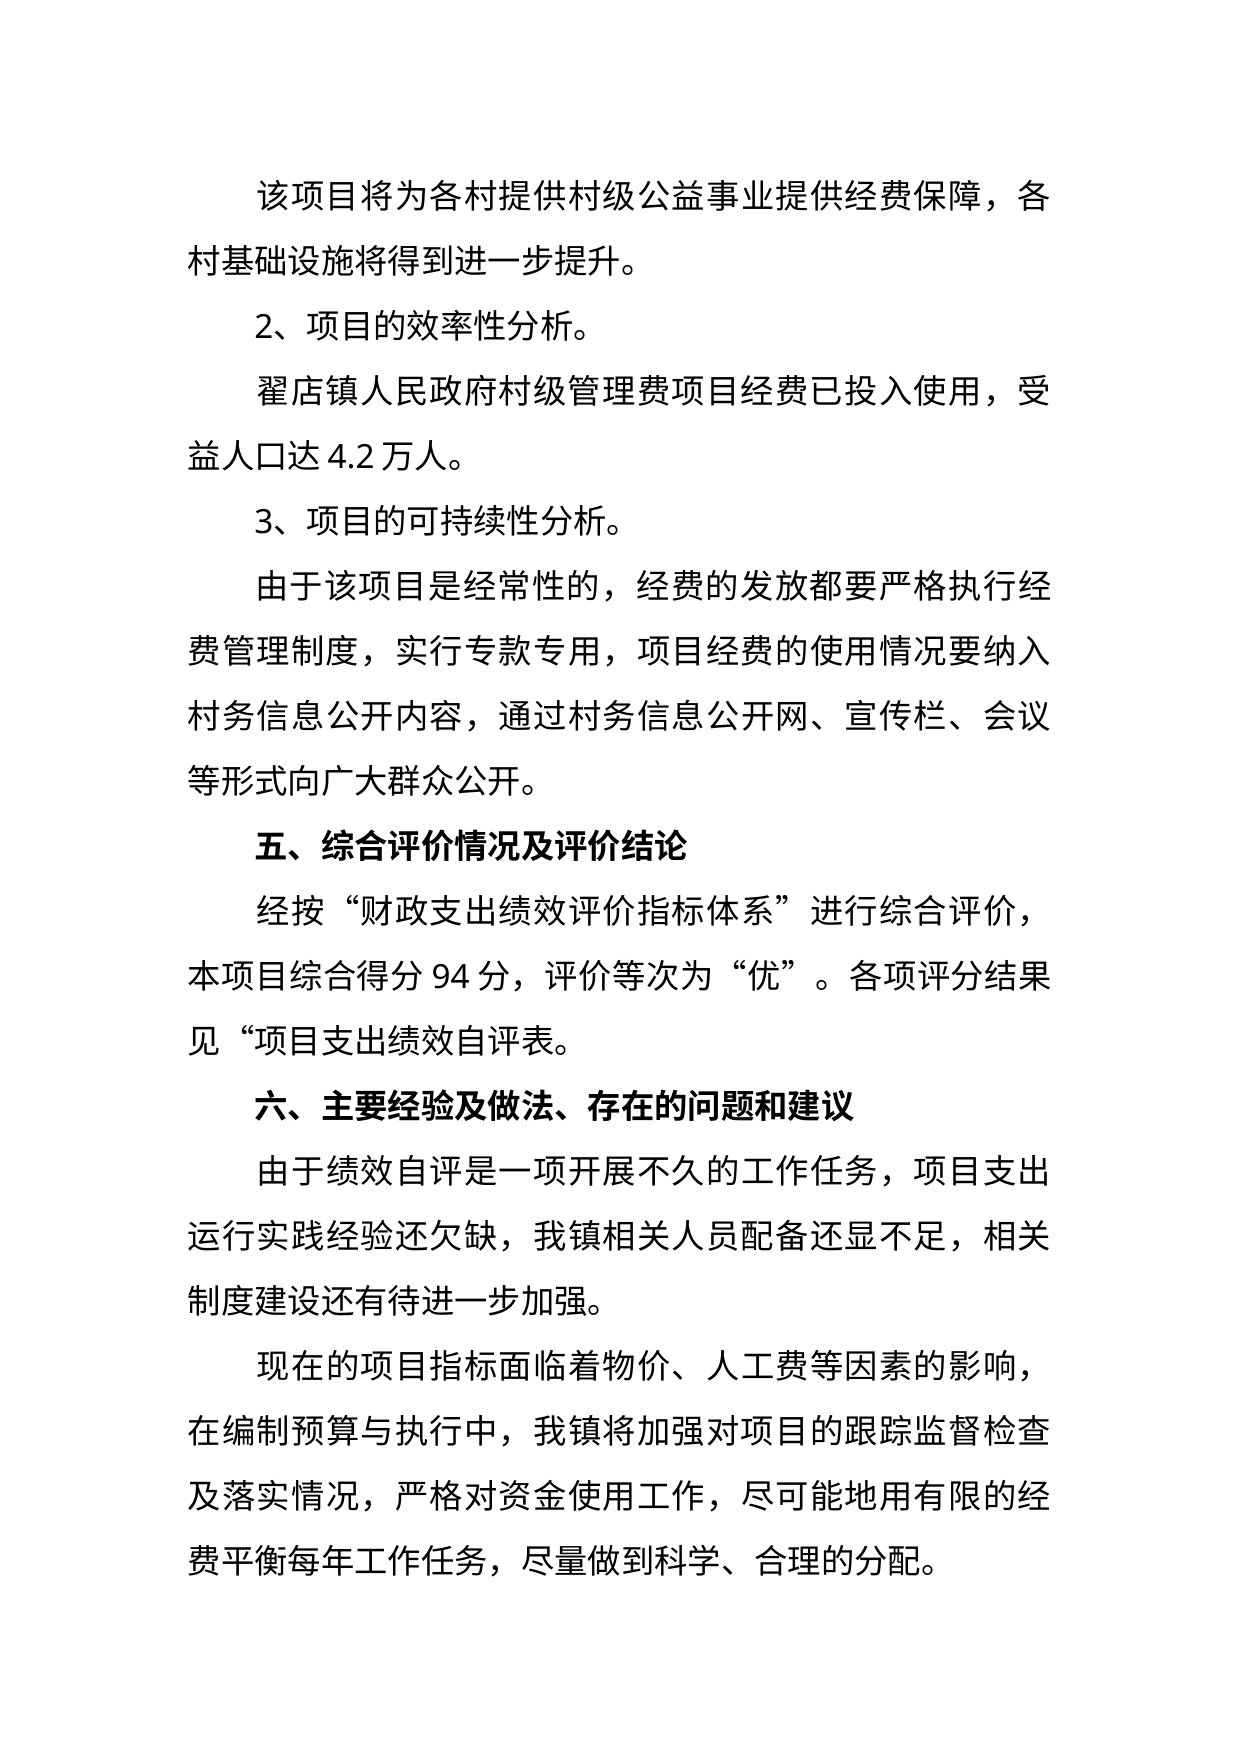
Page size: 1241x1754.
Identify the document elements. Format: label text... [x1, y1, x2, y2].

text 2、项目的效率性分析。 [187, 292, 1053, 357]
text 翟店镇人民政府村级管理费项目经费已投入使用，受益人口达4.2万人。 [187, 357, 1053, 487]
text 3、项目的可持续性分析。 [187, 487, 1053, 552]
text 现在的项目指标面临着物价、人工费等因素的影响，在编制预算与执行中，我镇将加强对项目的跟踪监督检查及落实情况，严格对资金使用工作，尽可能地用有限的经费平衡每年工作任务，尽量做到科学、合理的分配。 [187, 1332, 1053, 1592]
text 六、主要经验及做法、存在的问题和建议 [187, 1072, 1053, 1137]
text 由于该项目是经常性的，经费的发放都要严格执行经费管理制度，实行专款专用，项目经费的使用情况要纳入村务信息公开内容，通过村务信息公开网、宣传栏、会议等形式向广大群众公开。 [187, 552, 1053, 812]
text 该项目将为各村提供村级公益事业提供经费保障，各村基础设施将得到进一步提升。 [187, 162, 1053, 292]
text 五、综合评价情况及评价结论 [187, 812, 1053, 877]
text 由于绩效自评是一项开展不久的工作任务，项目支出运行实践经验还欠缺，我镇相关人员配备还显不足，相关制度建设还有待进一步加强。 [187, 1137, 1053, 1332]
text 经按“财政支出绩效评价指标体系”进行综合评价，本项目综合得分94分，评价等次为“优”。各项评分结果见“项目支出绩效自评表。 [187, 877, 1053, 1072]
